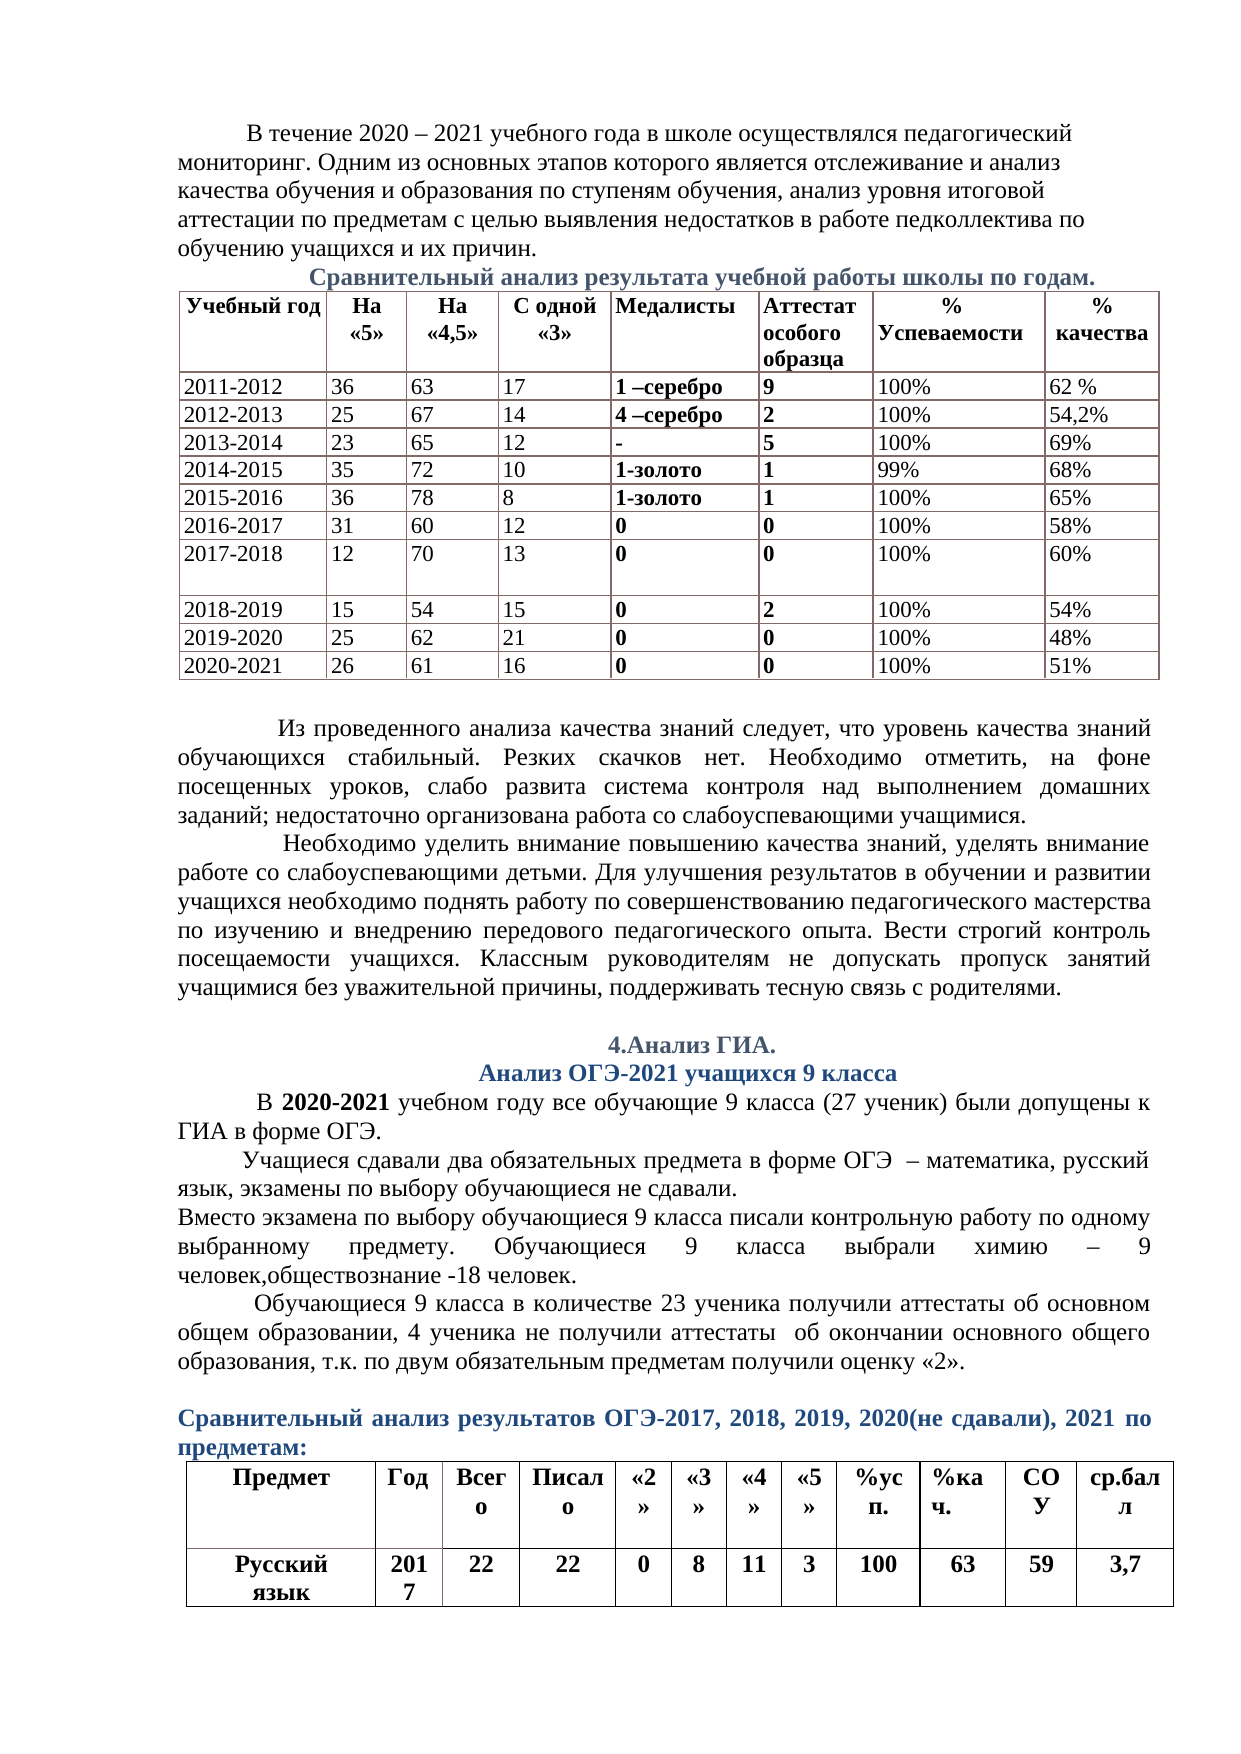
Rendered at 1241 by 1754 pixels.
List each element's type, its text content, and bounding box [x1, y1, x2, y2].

table_cell 63 [921, 1549, 1005, 1606]
table_header «3» [672, 1462, 726, 1548]
table_header Всего [443, 1462, 519, 1548]
table_cell 48% [1046, 624, 1158, 651]
table_cell 59 [1006, 1549, 1076, 1606]
table_cell 0 [612, 624, 758, 651]
table_header Год [376, 1462, 442, 1548]
table_cell 60 [407, 512, 498, 539]
table_cell 100% [874, 485, 1044, 511]
table_cell 36 [327, 485, 406, 511]
table_cell 0 [612, 512, 758, 539]
text В 2020-2021 учебном году все обучающие 9 класса (27 ученик) были допущены к ГИА в форме ОГЭ. [177, 1087, 1152, 1145]
table_cell 2016-2017 [180, 512, 326, 539]
table_cell 36 [327, 373, 406, 399]
table_header % Успеваемости [874, 292, 1044, 371]
table_header «4» [727, 1462, 781, 1548]
text Анализ ОГЭ-2021 учащихся 9 класса [177, 1058, 1152, 1087]
table_cell 100% [874, 373, 1044, 399]
table_cell 1-золото [612, 485, 758, 511]
table_cell 17 [499, 373, 610, 399]
table_cell - [612, 429, 758, 455]
table_cell 2015-2016 [180, 485, 326, 511]
table_cell 25 [327, 401, 406, 427]
table_cell 61 [407, 652, 498, 678]
table_cell 0 [760, 512, 872, 539]
table_cell 100 [837, 1549, 919, 1606]
table_cell 10 [499, 457, 610, 483]
table_cell 65 [407, 429, 498, 455]
table_cell 2011-2012 [180, 373, 326, 399]
table_cell 100% [874, 652, 1044, 678]
table_cell 69% [1046, 429, 1158, 455]
table_cell 2012-2013 [180, 401, 326, 427]
table_header % качества [1046, 292, 1158, 371]
table_cell 100% [874, 624, 1044, 651]
table_cell 1 [760, 485, 872, 511]
table_cell 67 [407, 401, 498, 427]
table_cell 11 [727, 1549, 781, 1606]
table_cell 22 [520, 1549, 615, 1606]
table_cell 70 [407, 540, 498, 595]
table_header Писало [520, 1462, 615, 1548]
table_cell 63 [407, 373, 498, 399]
table_cell 23 [327, 429, 406, 455]
table_header Учебный год [180, 292, 326, 371]
table_cell 54% [1046, 596, 1158, 623]
table_cell 58% [1046, 512, 1158, 539]
table_cell 12 [499, 512, 610, 539]
table_cell 60% [1046, 540, 1158, 595]
table_cell 100% [874, 596, 1044, 623]
table_cell 0 [612, 596, 758, 623]
table_cell 2017-2018 [180, 540, 326, 595]
text Учащиеся сдавали два обязательных предмета в форме ОГЭ – математика, русский язык, экзамены по выбору обучающиеся не сдавали. [177, 1145, 1152, 1202]
table_cell 12 [499, 429, 610, 455]
table_cell 0 [760, 652, 872, 678]
table_cell 65% [1046, 485, 1158, 511]
text Обучающиеся 9 класса в количестве 23 ученика получили аттестаты об основном общем образовании, 4 ученика не получили аттестаты об окончании основного общего образования, т.к. по двум обязательным предметам получили оценку «2». [177, 1288, 1152, 1375]
table_header «5» [782, 1462, 836, 1548]
table_cell 9 [760, 373, 872, 399]
table_header Аттестат особого образца [760, 292, 872, 371]
table_cell 4 –серебро [612, 401, 758, 427]
table_cell 51% [1046, 652, 1158, 678]
table_cell 100% [874, 401, 1044, 427]
table_header Медалисты [612, 292, 758, 371]
table_cell 100% [874, 512, 1044, 539]
table_cell 15 [327, 596, 406, 623]
table_cell 0 [760, 624, 872, 651]
table_cell 62 % [1046, 373, 1158, 399]
table_cell 100% [874, 429, 1044, 455]
table_cell 0 [616, 1549, 671, 1606]
table_cell 0 [612, 540, 758, 595]
table_cell 2013-2014 [180, 429, 326, 455]
table_cell 14 [499, 401, 610, 427]
table_cell 2020-2021 [180, 652, 326, 678]
table_header СОУ [1006, 1462, 1076, 1548]
table_header «2» [616, 1462, 671, 1548]
table_header На «5» [327, 292, 406, 371]
table_cell 15 [499, 596, 610, 623]
text 4.Анализ ГИА. [264, 1030, 1152, 1058]
table_cell 2014-2015 [180, 457, 326, 483]
table_cell 12 [327, 540, 406, 595]
table_cell 78 [407, 485, 498, 511]
table_header С одной «3» [499, 292, 610, 371]
table_cell 1-золото [612, 457, 758, 483]
table_cell 13 [499, 540, 610, 595]
table_cell 1 –серебро [612, 373, 758, 399]
text В течение 2020 – 2021 учебного года в школе осуществлялся педагогический мониторинг. Одним из основных этапов которого является отслеживание и анализ качества обучения и образования по ступеням обучения, анализ уровня итоговой аттестации по предметам с целью выявления недостатков в работе педколлектива по обучению учащихся и их причин. [177, 118, 1152, 262]
table_cell 2 [760, 596, 872, 623]
table_cell 62 [407, 624, 498, 651]
table_header На «4,5» [407, 292, 498, 371]
table_cell 72 [407, 457, 498, 483]
table_header Предмет [187, 1462, 375, 1548]
table_cell 22 [443, 1549, 519, 1606]
text Из проведенного анализа качества знаний следует, что уровень качества знаний обучающихся стабильный. Резких скачков нет. Необходимо отметить, на фоне посещенных уроков, слабо развита система контроля над выполнением домашних заданий; недостаточно организована работа со слабоуспевающими учащимися. [177, 713, 1152, 828]
table_cell 3,7 [1077, 1549, 1173, 1606]
text Необходимо уделить внимание повышению качества знаний, уделять внимание работе со слабоуспевающими детьми. Для улучшения результатов в обучении и развитии учащихся необходимо поднять работу по совершенствованию педагогического мастерства по изучению и внедрению передового педагогического опыта. Вести строгий контроль посещаемости учащихся. Классным руководителям не допускать пропуск занятий учащимися без уважительной причины, поддерживать тесную связь с родителями. [177, 828, 1152, 1001]
table_cell 35 [327, 457, 406, 483]
table_cell 99% [874, 457, 1044, 483]
table_cell 8 [499, 485, 610, 511]
table_header ср.балл [1077, 1462, 1173, 1548]
table_cell 8 [672, 1549, 726, 1606]
text Вместо экзамена по выбору обучающиеся 9 класса писали контрольную работу по одному выбранному предмету. Обучающиеся 9 класса выбрали химию – 9 человек,обществознание -18 человек. [177, 1202, 1152, 1288]
text Сравнительный анализ результата учебной работы школы по годам. [177, 262, 1152, 291]
table_cell 21 [499, 624, 610, 651]
text Сравнительный анализ результатов ОГЭ-2017, 2018, 2019, 2020(не сдавали), 2021 по предметам: [177, 1403, 1152, 1461]
table_cell 2018-2019 [180, 596, 326, 623]
table_cell 16 [499, 652, 610, 678]
table_cell 25 [327, 624, 406, 651]
table_cell 2017 [376, 1549, 442, 1606]
table_cell 2 [760, 401, 872, 427]
table_cell Русский язык [187, 1549, 375, 1606]
table_cell 26 [327, 652, 406, 678]
table_cell 31 [327, 512, 406, 539]
table_cell 3 [782, 1549, 836, 1606]
table_header %кач. [921, 1462, 1005, 1548]
table_cell 54 [407, 596, 498, 623]
table_header %усп. [837, 1462, 919, 1548]
table_cell 68% [1046, 457, 1158, 483]
table_cell 1 [760, 457, 872, 483]
table_cell 5 [760, 429, 872, 455]
table_cell 100% [874, 540, 1044, 595]
table_cell 2019-2020 [180, 624, 326, 651]
table_cell 0 [760, 540, 872, 595]
table_cell 54,2% [1046, 401, 1158, 427]
table_cell 0 [612, 652, 758, 678]
